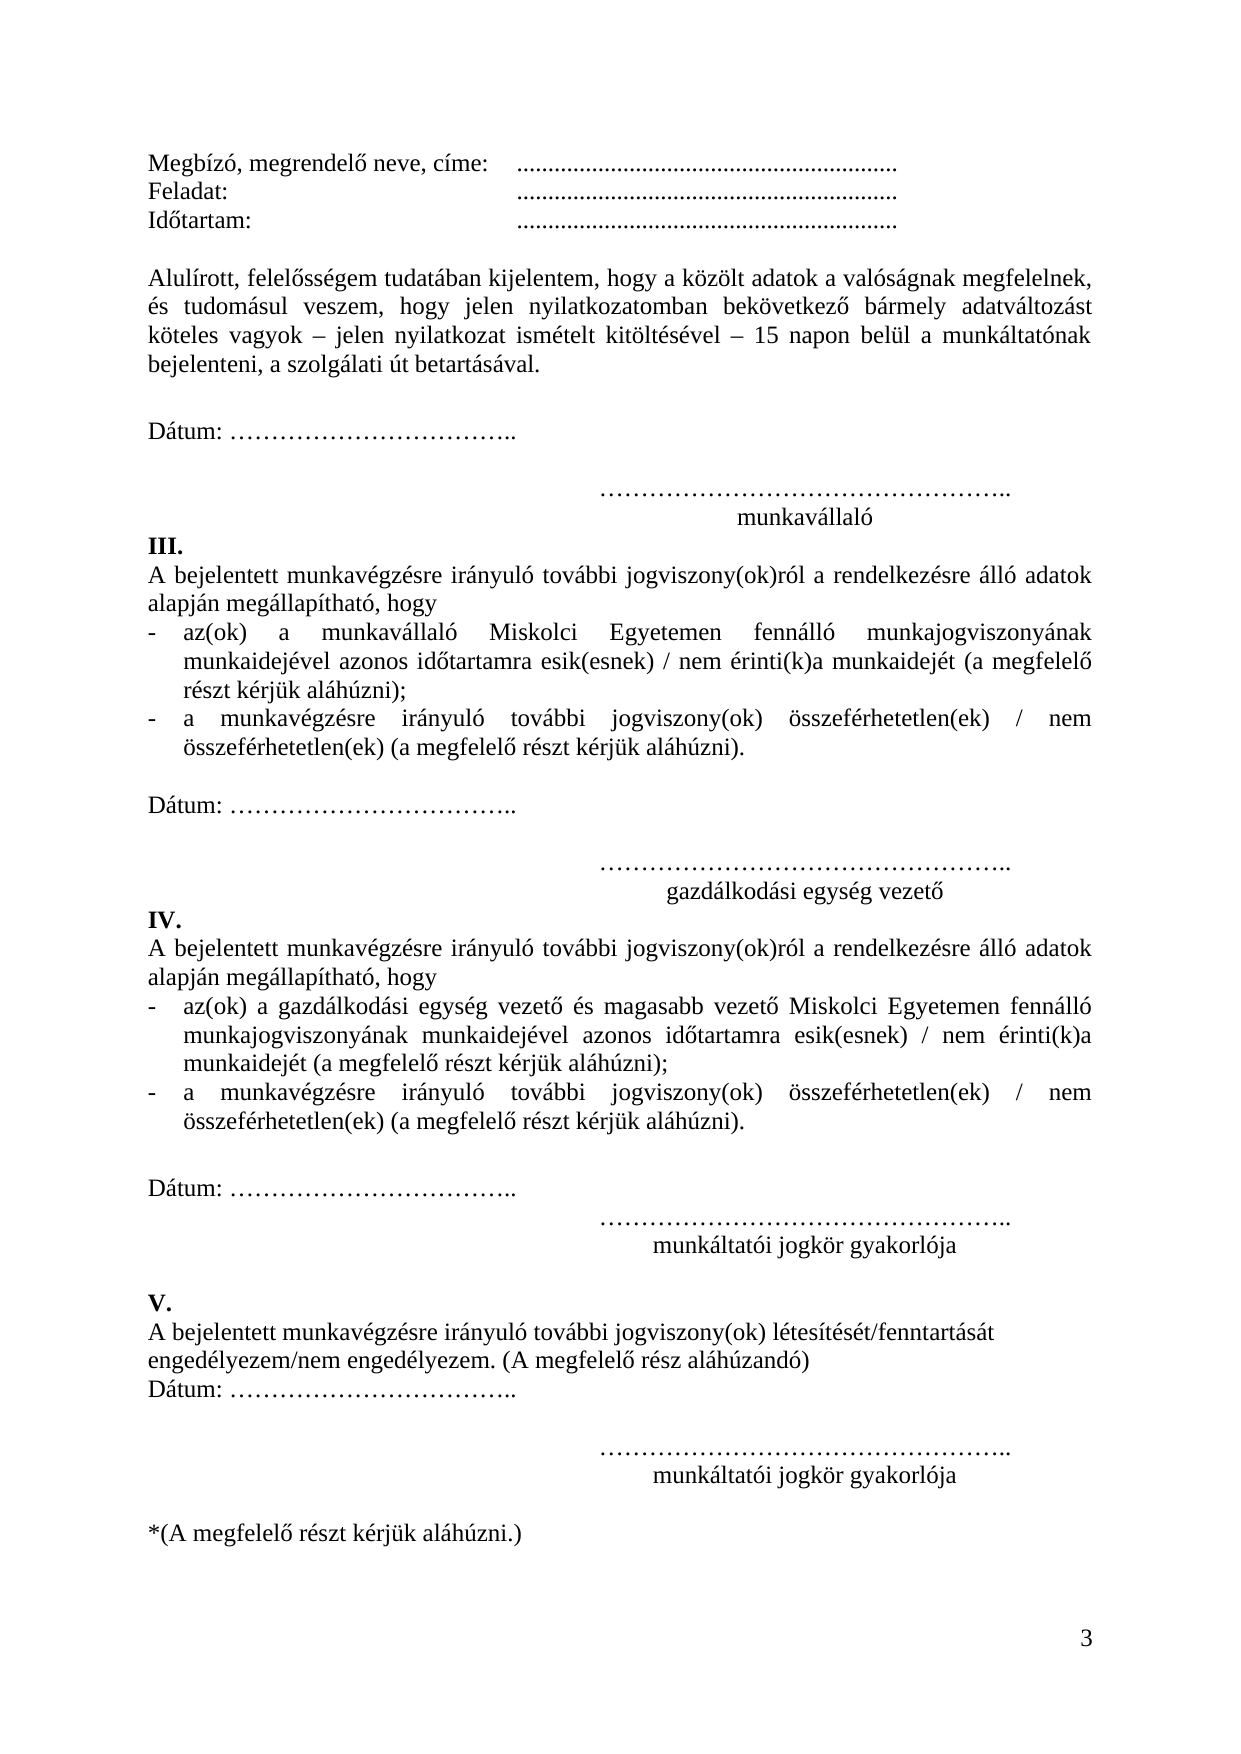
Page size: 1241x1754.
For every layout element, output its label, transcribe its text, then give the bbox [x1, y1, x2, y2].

list a munkavégzésre irányuló további jogviszony(ok) összeférhetetlen(ek) / nem összeférhetetlen(ek) (a megfelelő részt kérjük aláhúzni). [148, 703, 1093, 761]
text Dátum: …………………………….. [148, 1374, 1093, 1403]
text V. [148, 1288, 1093, 1317]
list az(ok) a gazdálkodási egység vezető és magasabb vezető Miskolci Egyetemen fennálló munkajogviszonyának munkaidejével azonos időtartamra esik(esnek) / nem érinti(k)a munkaidejét (a megfelelő részt kérjük aláhúzni); [148, 991, 1093, 1077]
text munkáltatói jogkör gyakorlója [517, 1461, 1093, 1489]
text A bejelentett munkavégzésre irányuló további jogviszony(ok)ról a rendelkezésre álló adatok alapján megállapítható, hogy [148, 560, 1093, 617]
text III. [148, 531, 1093, 560]
text Megbízó, megrendelő neve, címe: ............................................................. [148, 148, 1093, 176]
text Alulírott, felelősségem tudatában kijelentem, hogy a közölt adatok a valóságnak megfelelnek, és tudomásul veszem, hogy jelen nyilatkozatomban bekövetkező bármely adatváltozást köteles vagyok – jelen nyilatkozat ismételt kitöltésével – 15 napon belül a munkáltatónak bejelenteni, a szolgálati út betartásával. [148, 263, 1093, 378]
text Dátum: …………………………….. [148, 1173, 1093, 1202]
text ………………………………………….. [517, 1202, 1093, 1231]
text A bejelentett munkavégzésre irányuló további jogviszony(ok) létesítését/fenntartását engedélyezem/nem engedélyezem. (A megfelelő rész aláhúzandó) [148, 1317, 1093, 1374]
text munkavállaló [517, 502, 1093, 531]
text Dátum: …………………………….. [148, 416, 1093, 445]
text Időtartam: ............................................................. [148, 205, 1093, 234]
text Dátum: …………………………….. [148, 790, 1093, 818]
text gazdálkodási egység vezető [517, 876, 1093, 905]
list a munkavégzésre irányuló további jogviszony(ok) összeférhetetlen(ek) / nem összeférhetetlen(ek) (a megfelelő részt kérjük aláhúzni). [148, 1077, 1093, 1135]
text IV. [148, 905, 1093, 933]
text munkáltatói jogkör gyakorlója [517, 1231, 1093, 1259]
text ………………………………………….. [517, 847, 1093, 876]
text A bejelentett munkavégzésre irányuló további jogviszony(ok)ról a rendelkezésre álló adatok alapján megállapítható, hogy [148, 933, 1093, 991]
list az(ok) a munkavállaló Miskolci Egyetemen fennálló munkajogviszonyának munkaidejével azonos időtartamra esik(esnek) / nem érinti(k)a munkaidejét (a megfelelő részt kérjük aláhúzni); [148, 617, 1093, 703]
text *(A megfelelő részt kérjük aláhúzni.) [148, 1518, 1093, 1547]
text ………………………………………….. [517, 1432, 1093, 1461]
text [148, 176, 1093, 205]
text ………………………………………….. [517, 473, 1093, 502]
